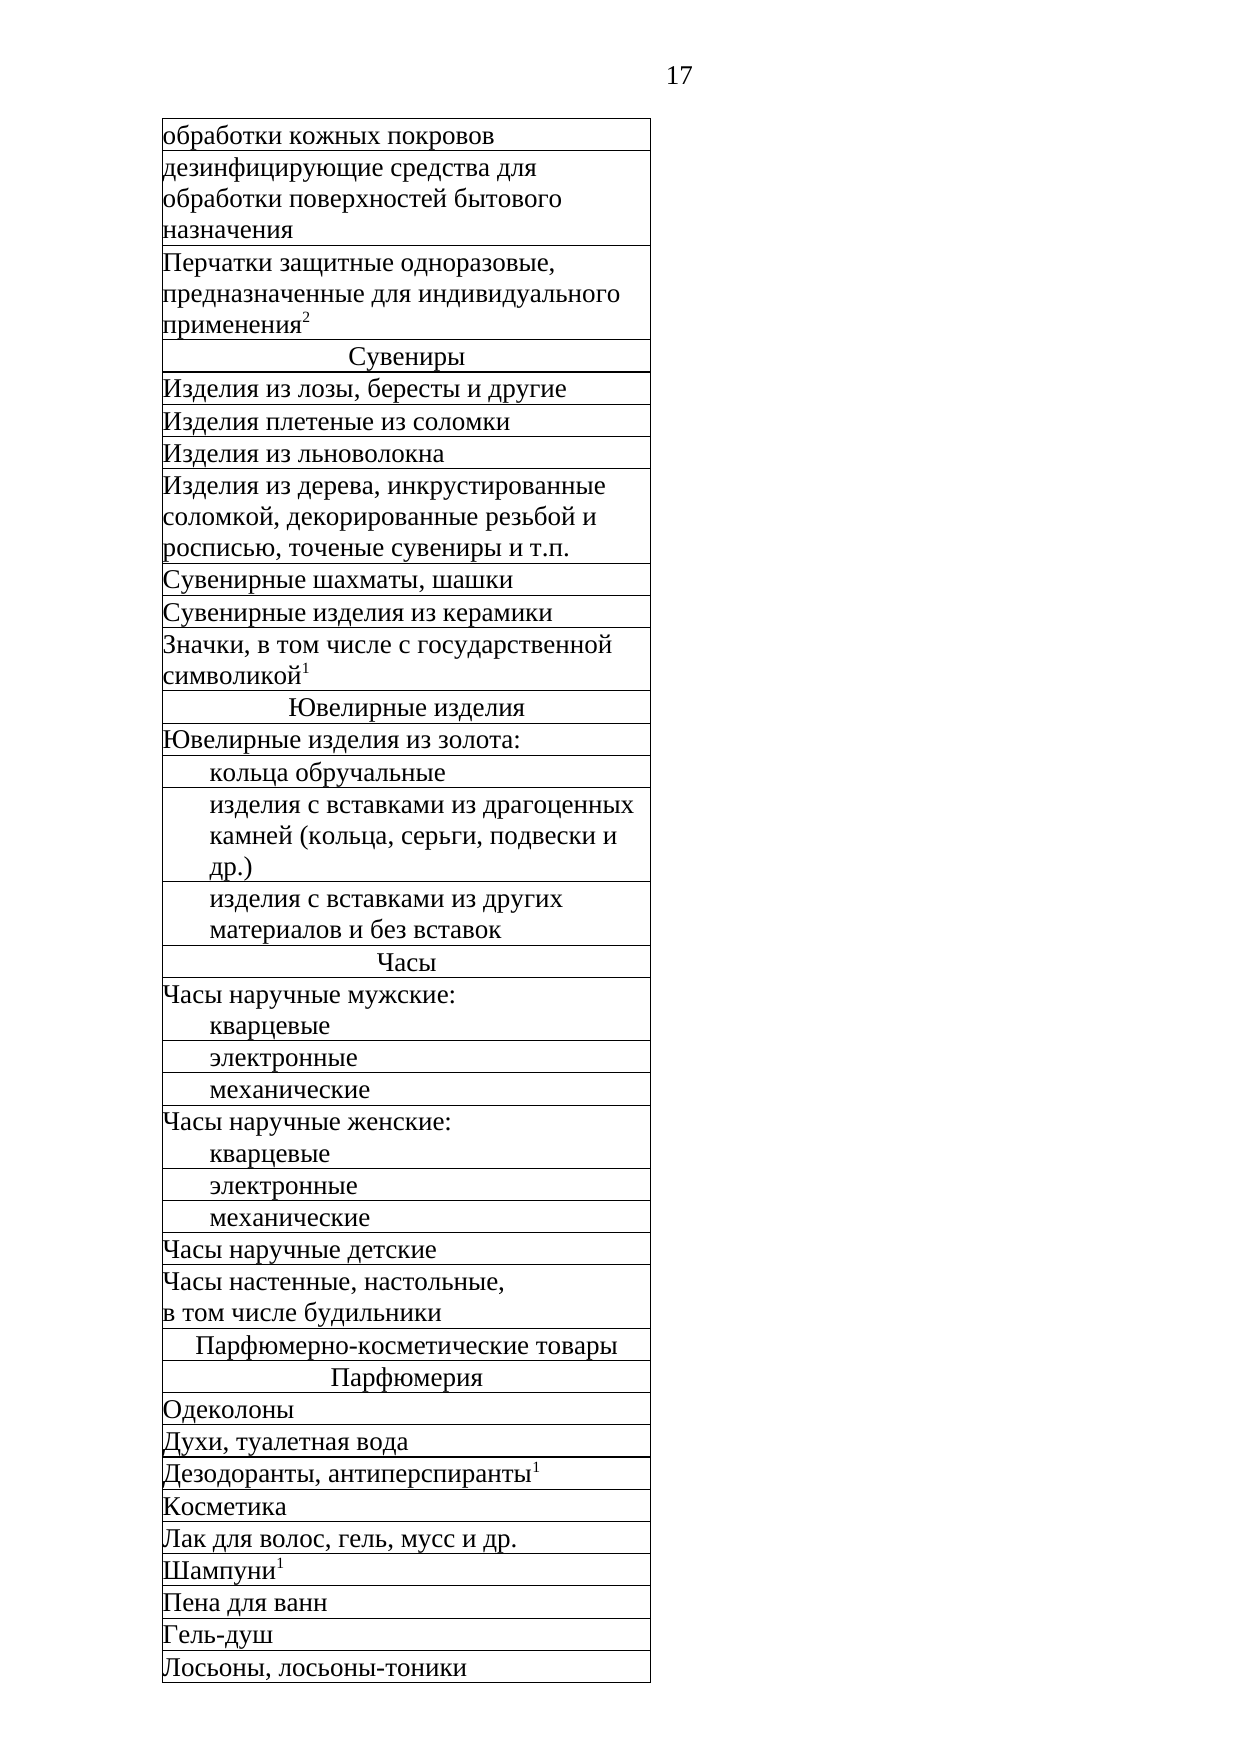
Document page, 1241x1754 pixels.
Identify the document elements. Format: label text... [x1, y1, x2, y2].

table_cell Изделия из лозы, бересты и другие [163, 373, 650, 404]
table_cell Ювелирные изделия из золота: [163, 724, 650, 754]
table_cell механические [163, 1073, 650, 1104]
table_cell Перчатки защитные одноразовые, предназначенные для индивидуального применения2 [163, 246, 650, 339]
table_cell электронные [163, 1169, 650, 1200]
table_cell Лак для волос, гель, мусс и др. [163, 1522, 650, 1553]
table_cell Шампуни1 [163, 1554, 650, 1585]
table_cell Пена для ванн [163, 1586, 650, 1617]
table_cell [163, 119, 650, 150]
table_cell Дезодоранты, антиперспиранты1 [163, 1458, 650, 1489]
table_cell изделия с вставками из других материалов и без вставок [163, 882, 650, 944]
table_cell Изделия плетеные из соломки [163, 405, 650, 436]
table_cell Парфюмерно-косметические товары [163, 1329, 650, 1360]
table_cell Сувенирные шахматы, шашки [163, 564, 650, 595]
table_cell Часы настенные, настольные, в том числе будильники [163, 1265, 650, 1328]
table_cell Сувенирные изделия из керамики [163, 596, 650, 627]
table_cell механические [163, 1201, 650, 1232]
table_cell Сувениры [163, 340, 650, 371]
table_cell Часы наручные детские [163, 1233, 650, 1264]
table_cell Одеколоны [163, 1393, 650, 1424]
table_cell электронные [163, 1041, 650, 1072]
table_cell Ювелирные изделия [163, 691, 650, 722]
table_cell кольца обручальные [163, 756, 650, 787]
table_cell изделия с вставками из драгоценных камней (кольца, серьги, подвески и др.) [163, 788, 650, 881]
table_cell Косметика [163, 1490, 650, 1521]
table_cell Изделия из льноволокна [163, 437, 650, 468]
table_cell кварцевые [163, 1009, 650, 1040]
table_cell Значки, в том числе с государственной символикой1 [163, 628, 650, 690]
table_cell Лосьоны, лосьоны-тоники [163, 1651, 650, 1682]
table_cell Гель-душ [163, 1619, 650, 1649]
table_cell Парфюмерия [163, 1361, 650, 1392]
table_cell Часы [163, 946, 650, 977]
table_cell Духи, туалетная вода [163, 1425, 650, 1456]
table_cell Часы наручные мужские: [163, 978, 650, 1009]
table_cell дезинфицирующие средства для обработки поверхностей бытового назначения [163, 151, 650, 245]
table_cell кварцевые [163, 1137, 650, 1168]
table_cell Изделия из дерева, инкрустированные соломкой, декорированные резьбой и росписью, точеные сувениры и т.п. [163, 469, 650, 562]
table_cell Часы наручные женские: [163, 1106, 650, 1137]
